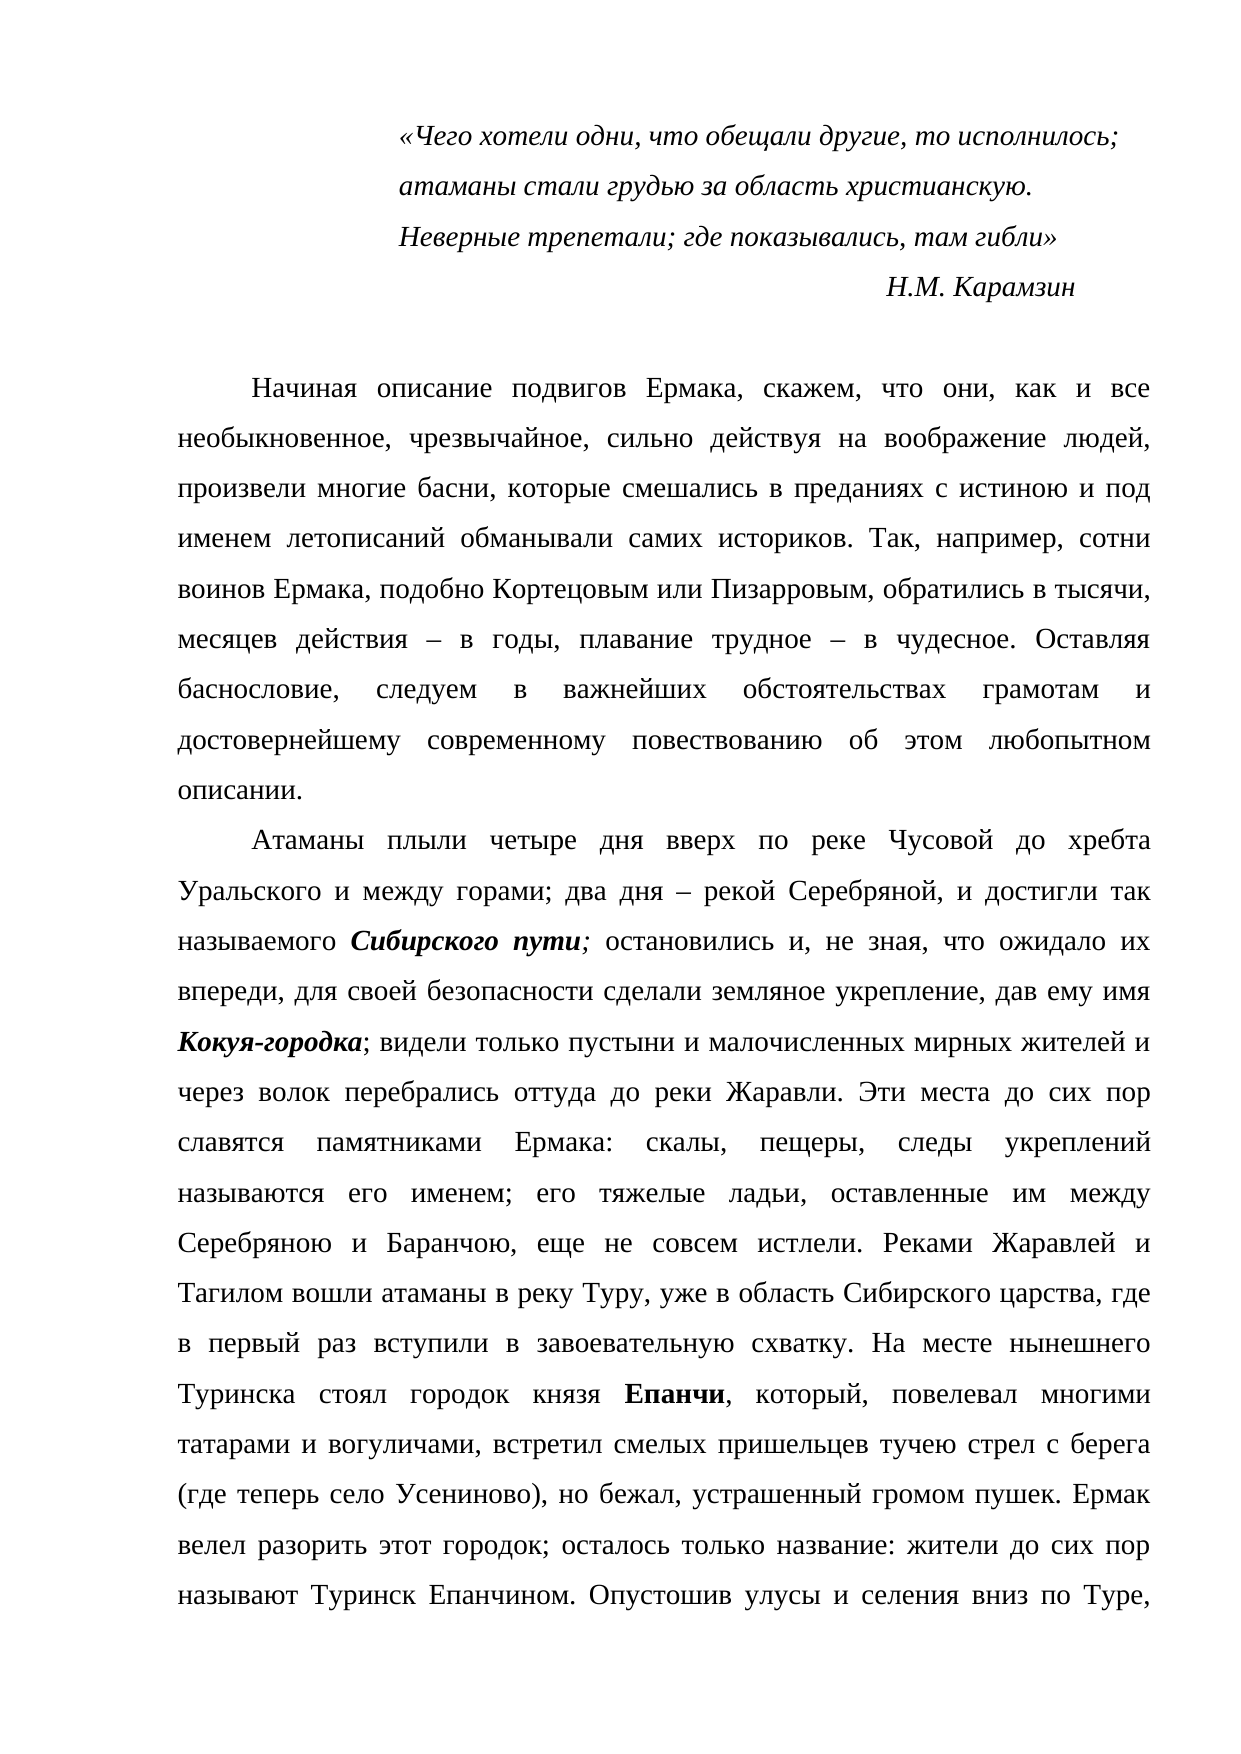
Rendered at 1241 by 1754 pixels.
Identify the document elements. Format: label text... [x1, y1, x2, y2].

text Начиная описание подвигов Ермака, скажем, что они, как и все необыкновенное, чрезвычайное, сильно действуя на воображение людей, произвели многие басни, которые смешались в преданиях с истиною и под именем летописаний обманывали самих историков. Так, например, сотни воинов Ермака, подобно Кортецовым или Пизарровым, обратились в тысячи, месяцев действия – в годы, плавание трудное – в чудесное. Оставляя баснословие, следуем в важнейших обстоятельствах грамотам и достовернейшему современному повествованию об этом любопытном описании. [177, 370, 1152, 806]
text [177, 822, 1152, 1611]
text Неверные трепетали; где показывались, там гибли» [177, 219, 1152, 252]
text атаманы стали грудью за область христианскую. [177, 168, 1152, 202]
text «Чего хотели одни, что обещали другие, то исполнилось; [177, 118, 1152, 152]
text Н.М. Карамзин [310, 269, 1152, 303]
